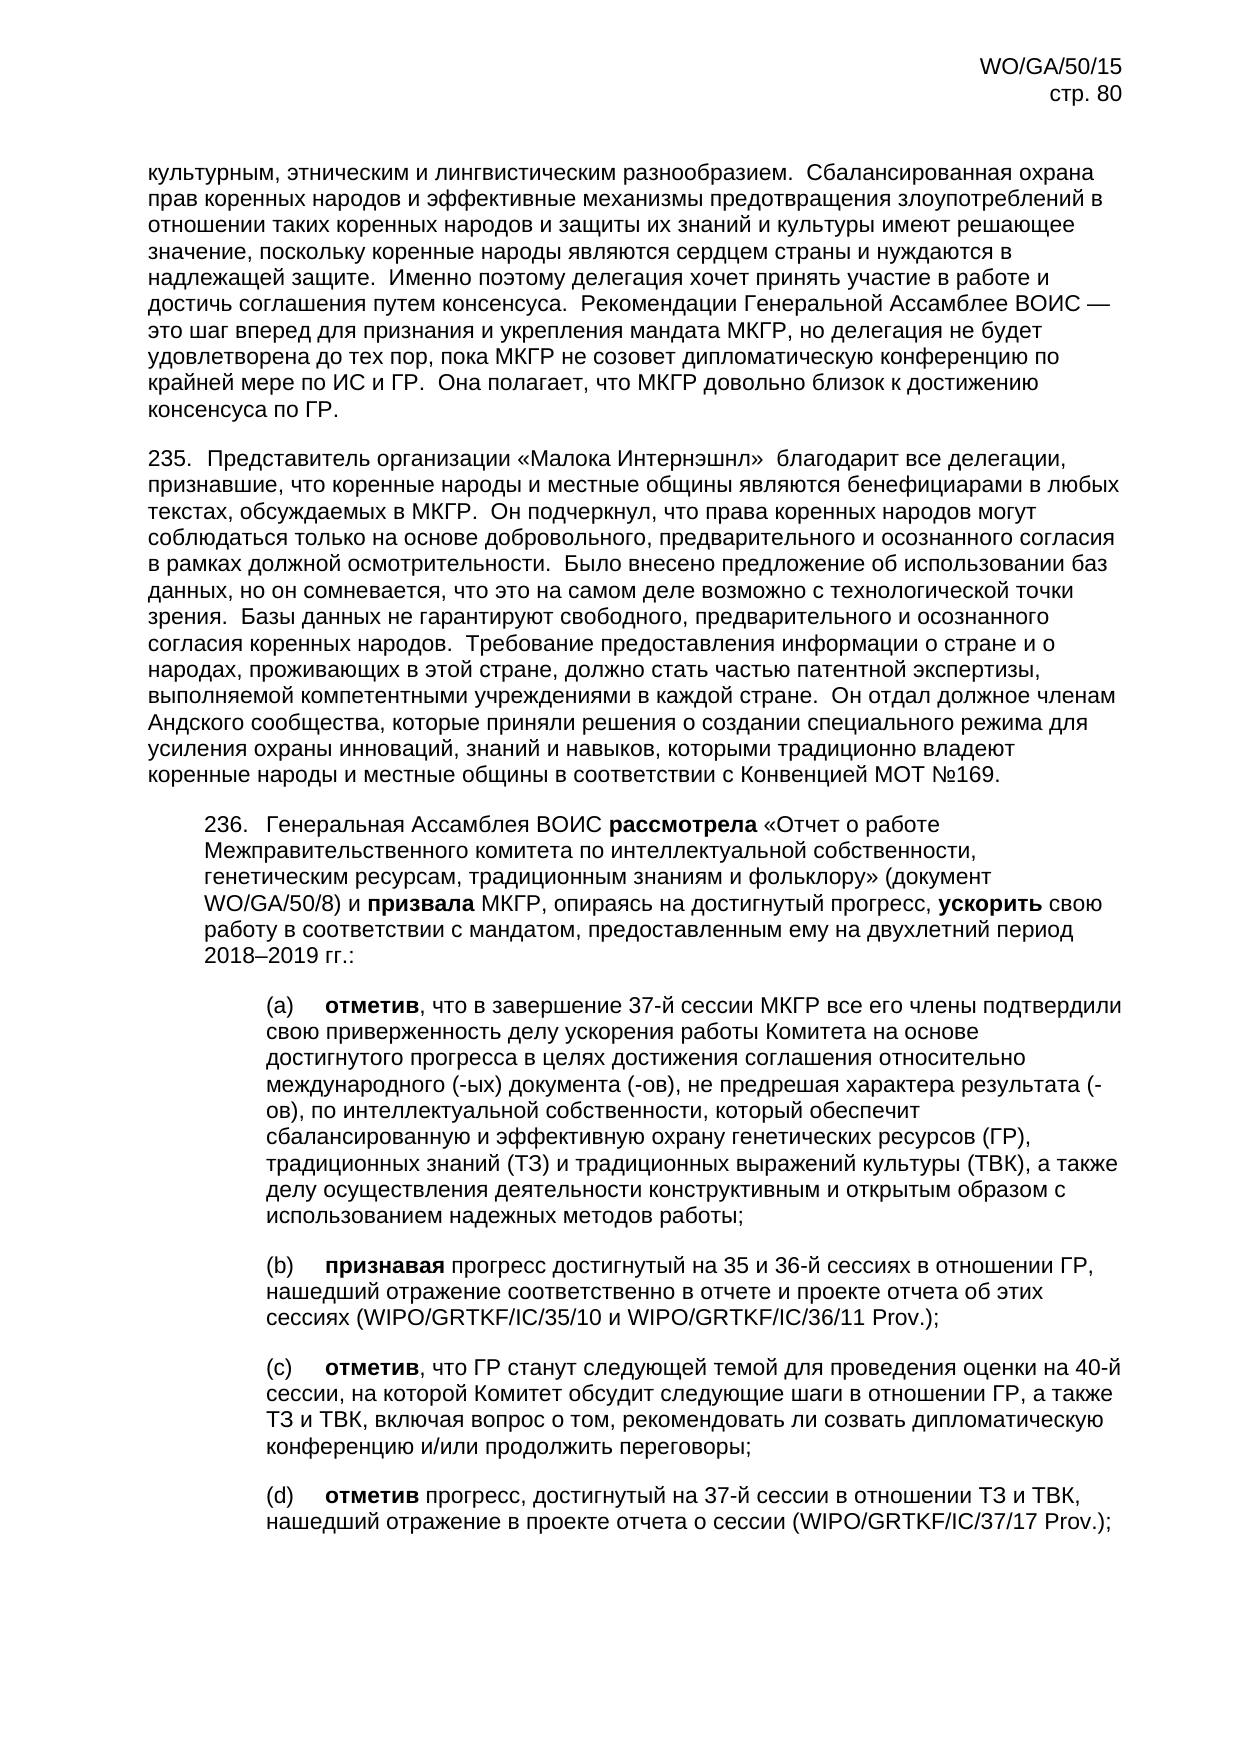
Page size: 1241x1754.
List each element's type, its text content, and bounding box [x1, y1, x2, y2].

list (d) отметив прогресс, достигнутый на 37-й сессии в отношении ТЗ и ТВК, нашедший отражение в проекте отчета о сессии (WIPO/GRTKF/IC/37/17 Prov.); [266, 1482, 1122, 1535]
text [148, 158, 1122, 422]
text Представитель организации «Малока Интернэшнл» благодарит все делегации, признавшие, что коренные народы и местные общины являются бенефициарами в любых текстах, обсуждаемых в МКГР. Он подчеркнул, что права коренных народов могут соблюдаться только на основе добровольного, предварительного и осознанного согласия в рамках должной осмотрительности. Было внесено предложение об использовании баз данных, но он сомневается, что это на самом деле возможно с технологической точки зрения. Базы данных не гарантируют свободного, предварительного и осознанного согласия коренных народов. Требование предоставления информации о стране и о народах, проживающих в этой стране, должно стать частью патентной экспертизы, выполняемой компетентными учреждениями в каждой стране. Он отдал должное членам Андского сообщества, которые приняли решения о создании специального режима для усиления охраны инноваций, знаний и навыков, которыми традиционно владеют коренные народы и местные общины в соответствии с Конвенцией МОТ №169. [148, 445, 1122, 788]
text Генеральная Ассамблея ВОИС рассмотрела «Отчет о работе Межправительственного комитета по интеллектуальной собственности, генетическим ресурсам, традиционным знаниям и фольклору» (документ WO/GA/50/8) и призвала МКГР, опираясь на достигнутый прогресс, ускорить свою работу в соответствии с мандатом, предоставленным ему на двухлетний период 2018–2019 гг.: [204, 811, 1122, 969]
list (b) признавая прогресс достигнутый на 35 и 36-й сессиях в отношении ГР, нашедший отражение соответственно в отчете и проекте отчета об этих сессиях (WIPO/GRTKF/IC/35/10 и WIPO/GRTKF/IC/36/11 Prov.); [266, 1252, 1122, 1331]
list (с) отметив, что ГР станут следующей темой для проведения оценки на 40-й сессии, на которой Комитет обсудит следующие шаги в отношении ГР, а также ТЗ и ТВК, включая вопрос о том, рекомендовать ли созвать дипломатическую конференцию и/или продолжить переговоры; [266, 1354, 1122, 1459]
list (а) отметив, что в завершение 37-й сессии МКГР все его члены подтвердили свою приверженность делу ускорения работы Комитета на основе достигнутого прогресса в целях достижения соглашения относительно международного (-ых) документа (-ов), не предрешая характера результата (-ов), по интеллектуальной собственности, который обеспечит сбалансированную и эффективную охрану генетических ресурсов (ГР), традиционных знаний (ТЗ) и традиционных выражений культуры (ТВК), а также делу осуществления деятельности конструктивным и открытым образом с использованием надежных методов работы; [266, 992, 1122, 1229]
